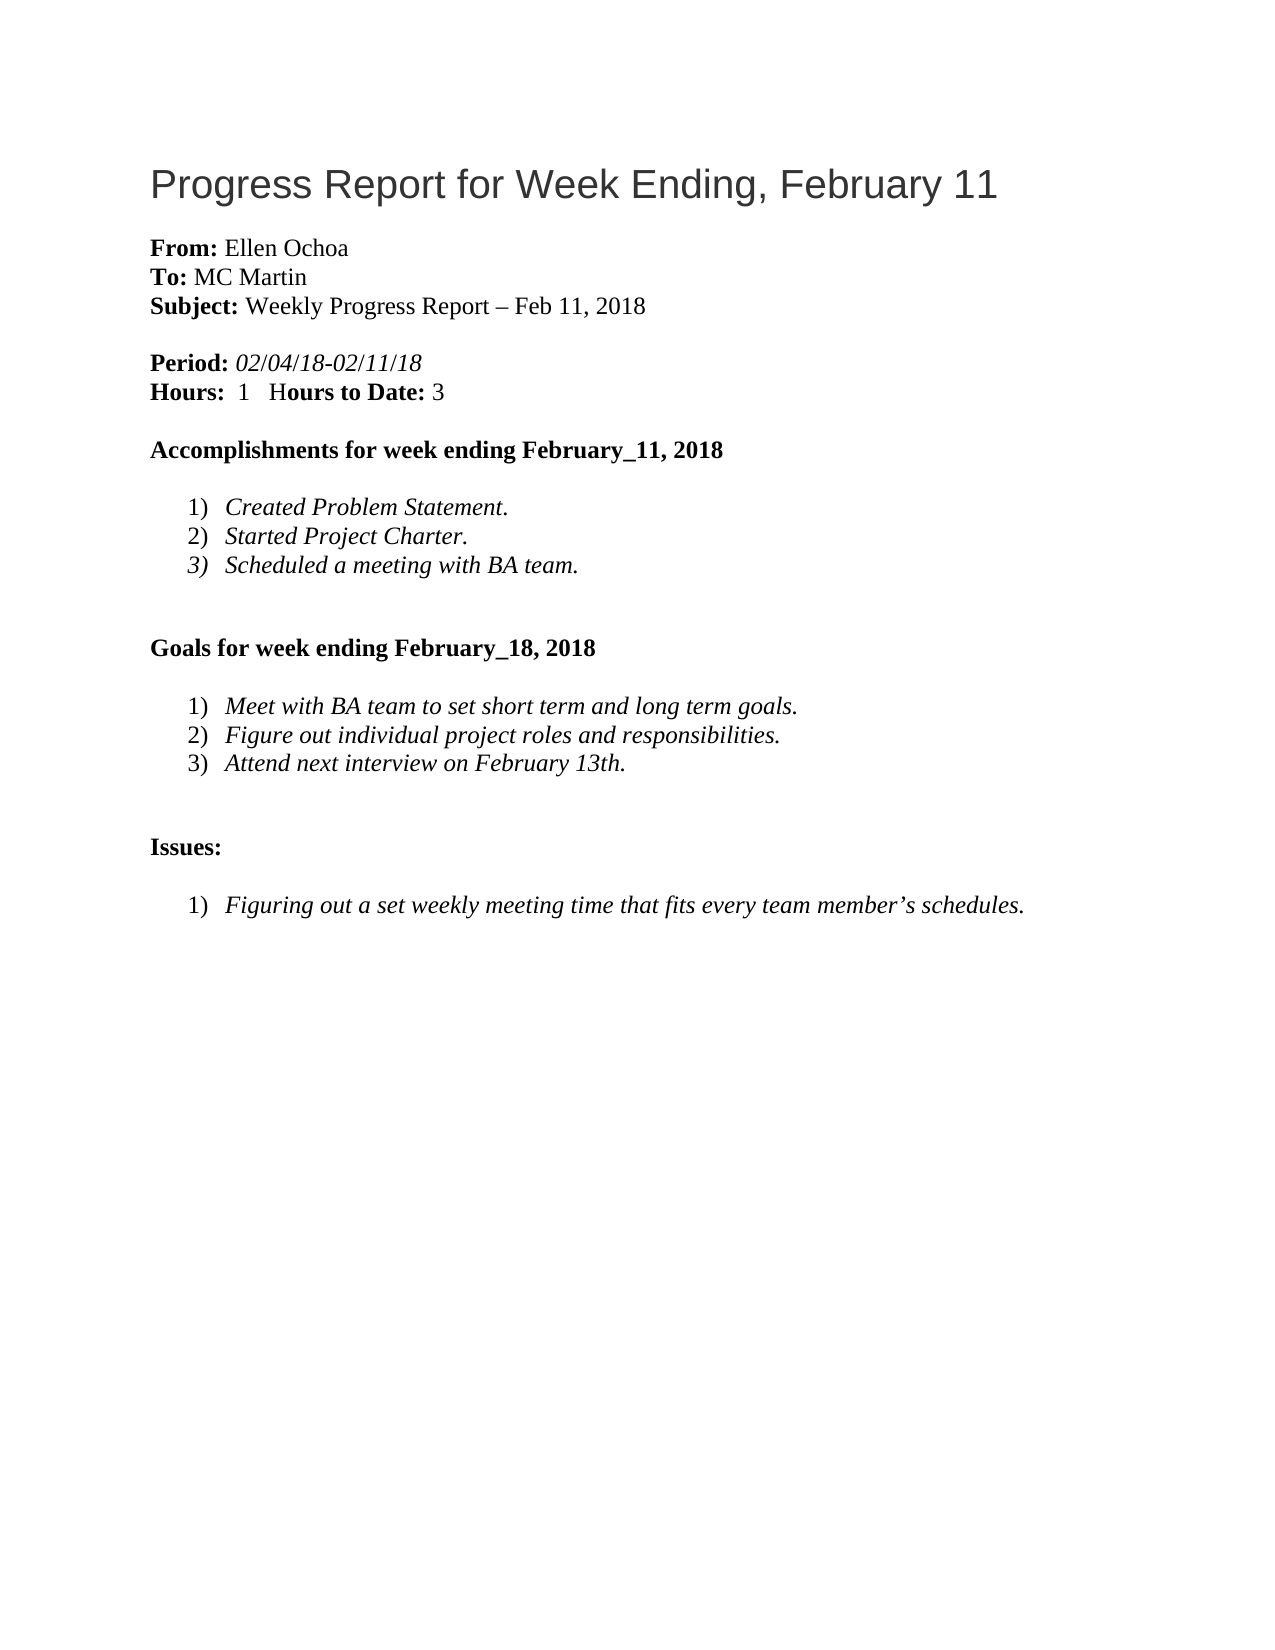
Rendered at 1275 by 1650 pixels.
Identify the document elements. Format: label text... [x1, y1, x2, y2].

list Created Problem Statement. [187, 492, 1125, 521]
list Attend next interview on February 13th. [187, 748, 1125, 777]
text To: MC Martin [150, 262, 1125, 291]
list Figuring out a set weekly meeting time that fits every team member’s schedules. [187, 890, 1125, 919]
text Subject: Weekly Progress Report – Feb 11, 2018 [150, 291, 1125, 320]
list Scheduled a meeting with BA team. [187, 550, 1125, 578]
text Hours: 1 Hours to Date: 3 [150, 377, 1125, 406]
text Goals for week ending February_18, 2018 [150, 633, 1125, 662]
text Period: 02/04/18-02/11/18 [150, 348, 1125, 377]
text Accomplishments for week ending February_11, 2018 [150, 435, 1125, 463]
text From: Ellen Ochoa [150, 233, 1125, 262]
list Figure out individual project roles and responsibilities. [187, 720, 1125, 748]
list Started Project Charter. [187, 521, 1125, 550]
subtitle Progress Report for Week Ending, February 11 [150, 160, 1125, 207]
text Issues: [150, 832, 1125, 861]
list Meet with BA team to set short term and long term goals. [187, 691, 1125, 720]
